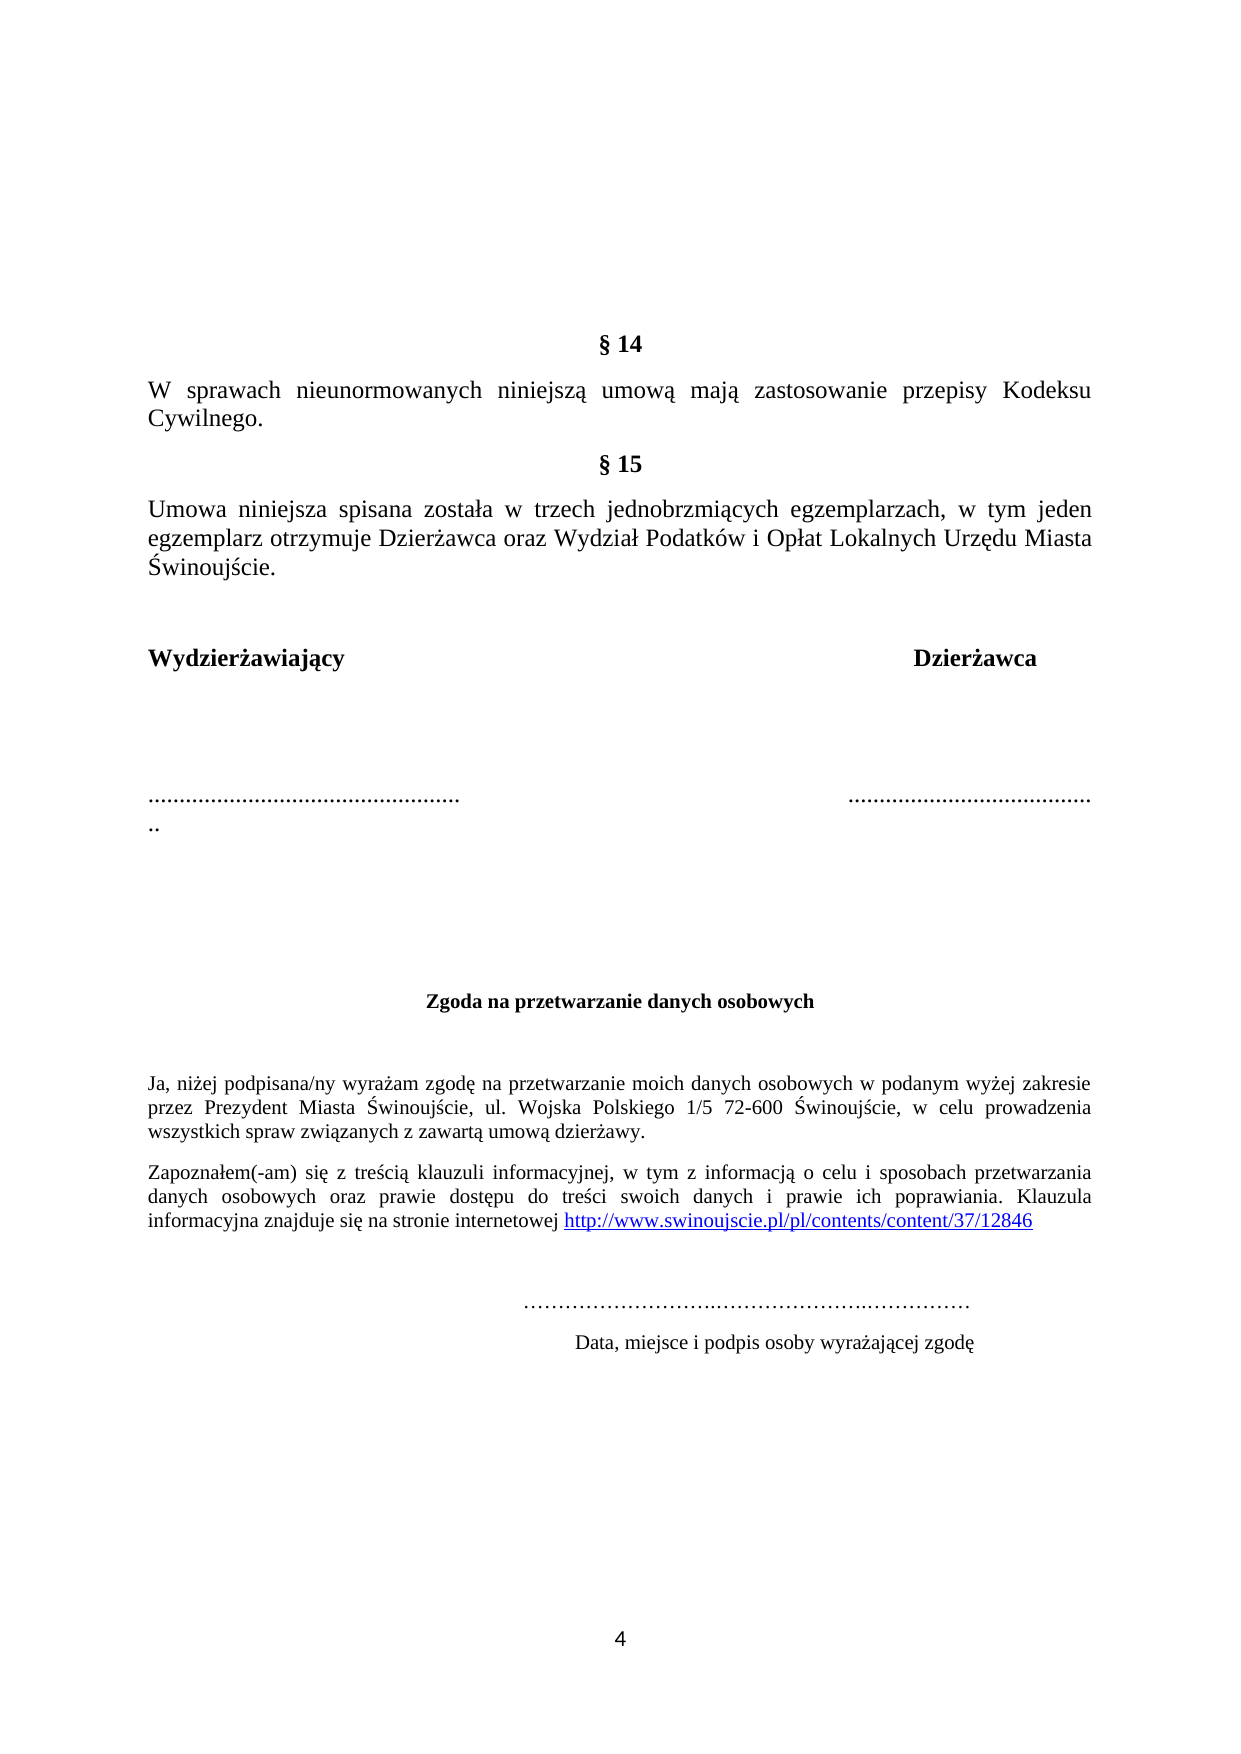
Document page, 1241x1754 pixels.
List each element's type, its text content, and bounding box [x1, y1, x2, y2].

text .................................................. ......................................... [148, 779, 1093, 836]
text Data, miejsce i podpis osoby wyrażającej zgodę [523, 1330, 1093, 1354]
text Wydzierżawiający Dzierżawca [148, 643, 1093, 671]
text Zapoznałem(-am) się z treścią klauzuli informacyjnej, w tym z informacją o celu i sposobach przetwarzania danych osobowych oraz prawie dostępu do treści swoich danych i prawie ich poprawiania. Klauzula informacyjna znajduje się na stronie internetowej http://www.swinoujscie.pl/pl/contents/content/37/12846 [148, 1159, 1093, 1232]
text § 15 [148, 449, 1093, 478]
text § 14 [148, 329, 1093, 358]
text Umowa niniejsza spisana została w trzech jednobrzmiących egzemplarzach, w tym jeden egzemplarz otrzymuje Dzierżawca oraz Wydział Podatków i Opłat Lokalnych Urzędu Miasta Świnoujście. [148, 494, 1093, 581]
text ……………………….………………….…………… [523, 1289, 1093, 1313]
text Ja, niżej podpisana/ny wyrażam zgodę na przetwarzanie moich danych osobowych w podanym wyżej zakresie przez Prezydent Miasta Świnoujście, ul. Wojska Polskiego 1/5 72-600 Świnoujście, w celu prowadzenia wszystkich spraw związanych z zawartą umową dzierżawy. [148, 1071, 1093, 1143]
text Zgoda na przetwarzanie danych osobowych [148, 989, 1093, 1013]
text W sprawach nieunormowanych niniejszą umową mają zastosowanie przepisy Kodeksu Cywilnego. [148, 375, 1093, 432]
